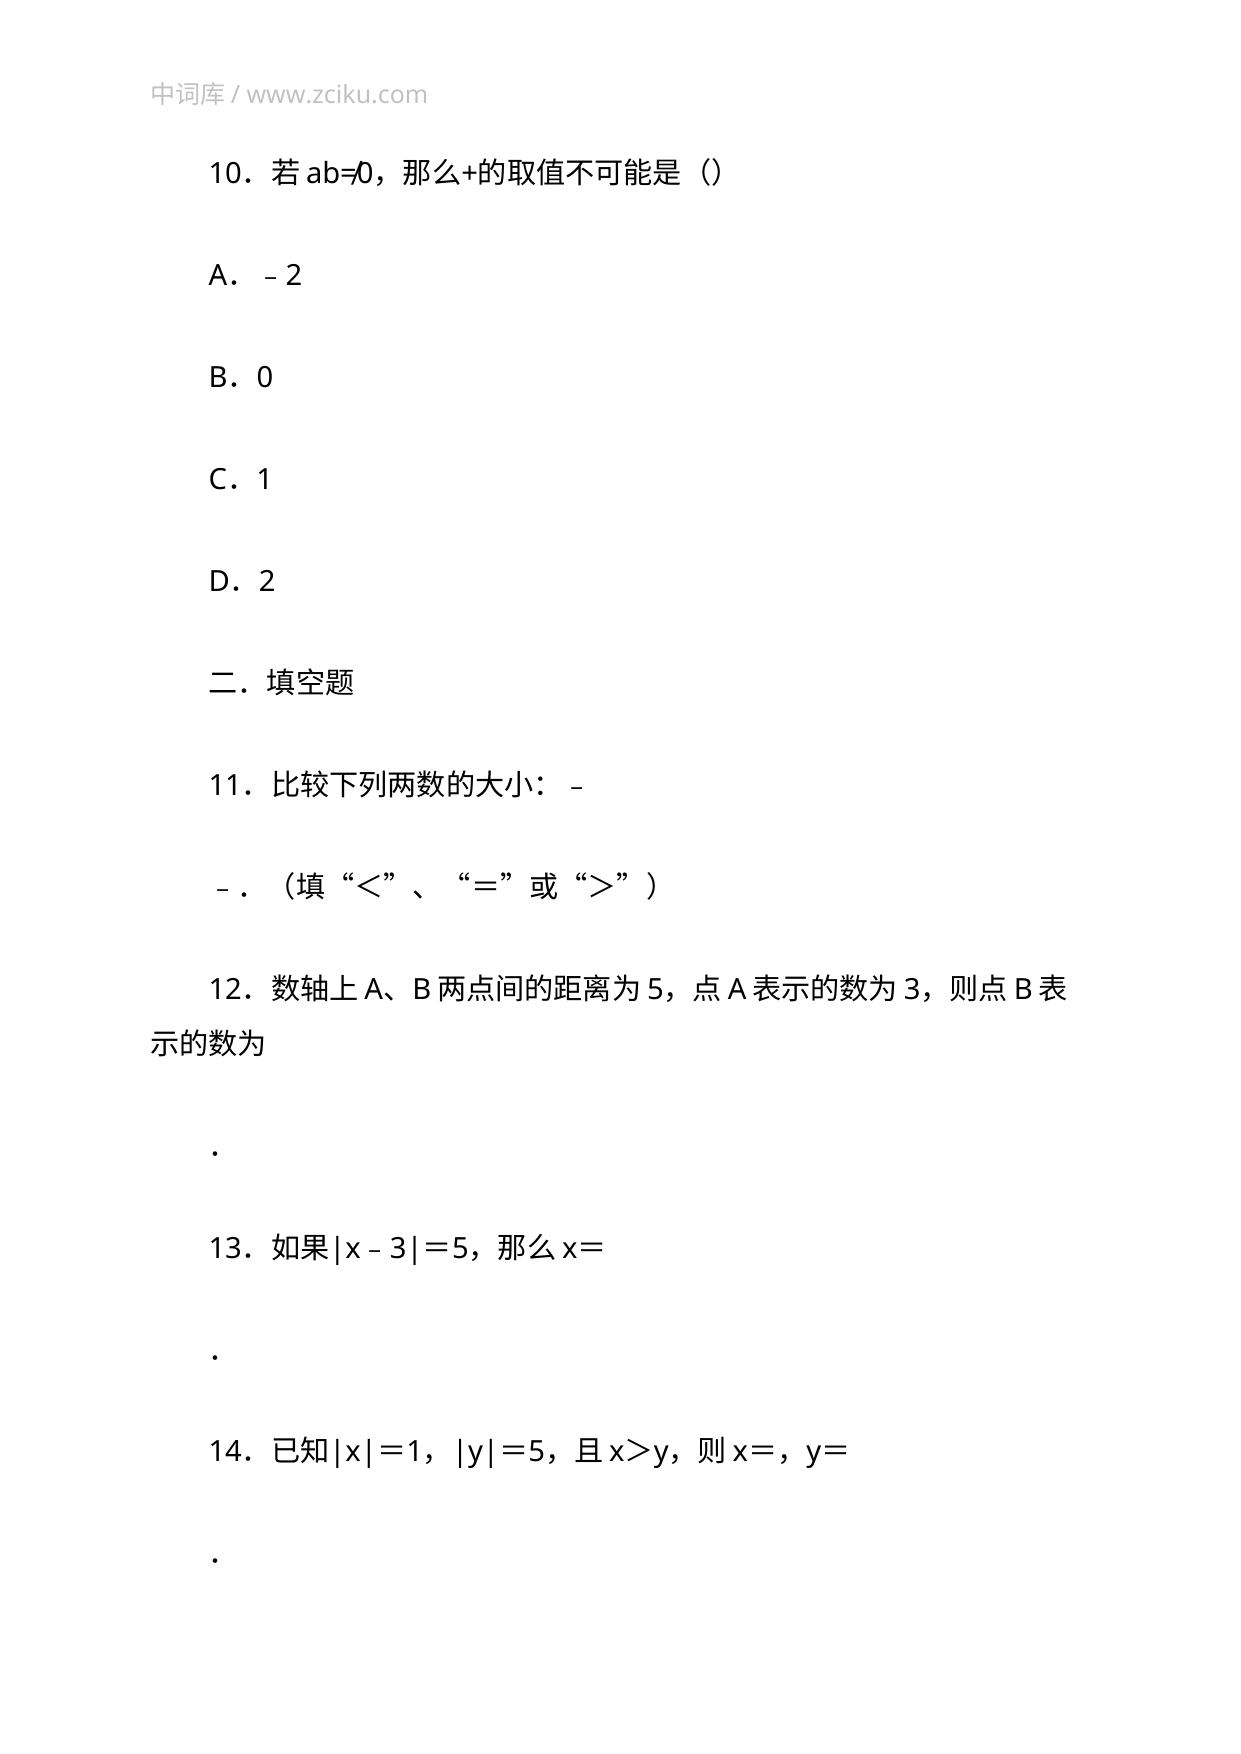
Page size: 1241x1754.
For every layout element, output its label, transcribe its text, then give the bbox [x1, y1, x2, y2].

text 13．如果|x﹣3|＝5，那么x＝ [150, 1224, 1090, 1267]
text 10．若ab≠0，那么+的取值不可能是（） [150, 150, 1090, 192]
text ． [150, 1530, 1090, 1572]
text 12．数轴上A、B两点间的距离为5，点A表示的数为3，则点B表示的数为 [150, 966, 1090, 1063]
text ． [150, 1122, 1090, 1165]
text A．﹣2 [150, 252, 1090, 294]
text ﹣．（填“＜”、“＝”或“＞”） [150, 864, 1090, 906]
text 14．已知|x|＝1，|y|＝5，且x＞y，则x＝，y＝ [150, 1428, 1090, 1470]
text ． [150, 1326, 1090, 1368]
text 二．填空题 [150, 660, 1090, 702]
text B．0 [150, 354, 1090, 396]
text D．2 [150, 558, 1090, 600]
text C．1 [150, 456, 1090, 498]
text 11．比较下列两数的大小：﹣ [150, 762, 1090, 804]
